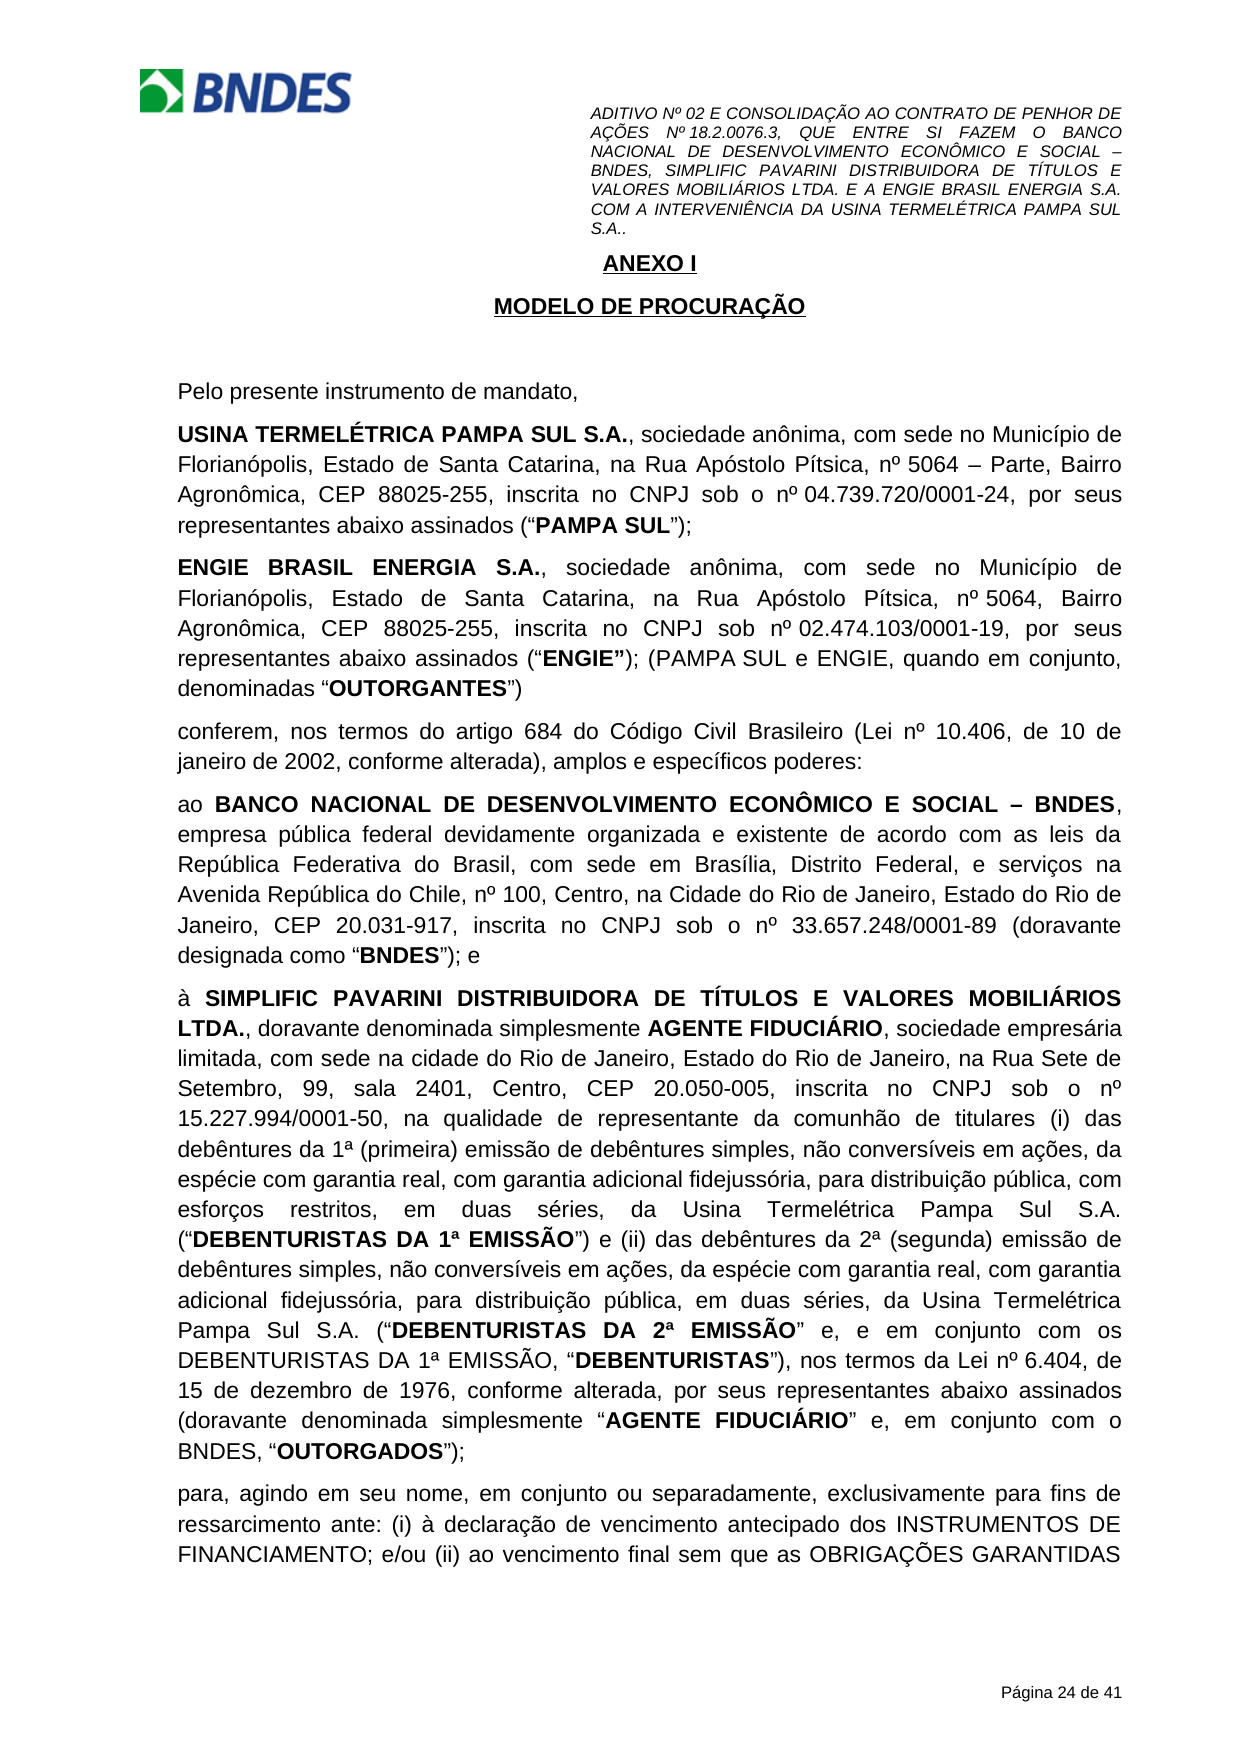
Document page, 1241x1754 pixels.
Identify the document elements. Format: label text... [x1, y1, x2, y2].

text à SIMPLIFIC PAVARINI DISTRIBUIDORA DE TÍTULOS E VALORES MOBILIÁRIOS LTDA., doravante denominada simplesmente AGENTE FIDUCIÁRIO, sociedade empresária limitada, com sede na cidade do Rio de Janeiro, Estado do Rio de Janeiro, na Rua Sete de Setembro, 99, sala 2401, Centro, CEP 20.050-005, inscrita no CNPJ sob o nº 15.227.994/0001-50, na qualidade de representante da comunhão de titulares (i) das debêntures da 1ª (primeira) emissão de debêntures simples, não conversíveis em ações, da espécie com garantia real, com garantia adicional fidejussória, para distribuição pública, com esforços restritos, em duas séries, da Usina Termelétrica Pampa Sul S.A. (“DEBENTURISTAS DA 1ª EMISSÃO”) e (ii) das debêntures da 2ª (segunda) emissão de debêntures simples, não conversíveis em ações, da espécie com garantia real, com garantia adicional fidejussória, para distribuição pública, em duas séries, da Usina Termelétrica Pampa Sul S.A. (“DEBENTURISTAS DA 2ª EMISSÃO” e, e em conjunto com os DEBENTURISTAS DA 1ª EMISSÃO, “DEBENTURISTAS”), nos termos da Lei nº 6.404, de 15 de dezembro de 1976, conforme alterada, por seus representantes abaixo assinados (doravante denominada simplesmente “AGENTE FIDUCIÁRIO” e, em conjunto com o BNDES, “OUTORGADOS”); [177, 984, 1122, 1464]
text MODELO DE PROCURAÇÃO [177, 293, 1122, 319]
text Pelo presente instrumento de mandato, [177, 378, 1122, 404]
text USINA TERMELÉTRICA PAMPA SUL S.A., sociedade anônima, com sede no Município de Florianópolis, Estado de Santa Catarina, na Rua Apóstolo Pítsica, nº 5064 – Parte, Bairro Agronômica, CEP 88025-255, inscrita no CNPJ sob o nº 04.739.720/0001-24, por seus representantes abaixo assinados (“PAMPA SUL”); [177, 421, 1122, 538]
text conferem, nos termos do artigo 684 do Código Civil Brasileiro (Lei nº 10.406, de 10 de janeiro de 2002, conforme alterada), amplos e específicos poderes: [177, 718, 1122, 774]
text ENGIE BRASIL ENERGIA S.A., sociedade anônima, com sede no Município de Florianópolis, Estado de Santa Catarina, na Rua Apóstolo Pítsica, nº 5064, Bairro Agronômica, CEP 88025-255, inscrita no CNPJ sob nº 02.474.103/0001-19, por seus representantes abaixo assinados (“ENGIE”); (PAMPA SUL e ENGIE, quando em conjunto, denominadas “OUTORGANTES”) [177, 554, 1122, 701]
text ao BANCO NACIONAL DE DESENVOLVIMENTO ECONÔMICO E SOCIAL – BNDES, empresa pública federal devidamente organizada e existente de acordo com as leis da República Federativa do Brasil, com sede em Brasília, Distrito Federal, e serviços na Avenida República do Chile, nº 100, Centro, na Cidade do Rio de Janeiro, Estado do Rio de Janeiro, CEP 20.031-917, inscrita no CNPJ sob o nº 33.657.248/0001-89 (doravante designada como “BNDES”); e [177, 791, 1122, 968]
picture [140, 69, 353, 115]
text ANEXO I [177, 250, 1122, 276]
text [177, 1480, 1122, 1567]
